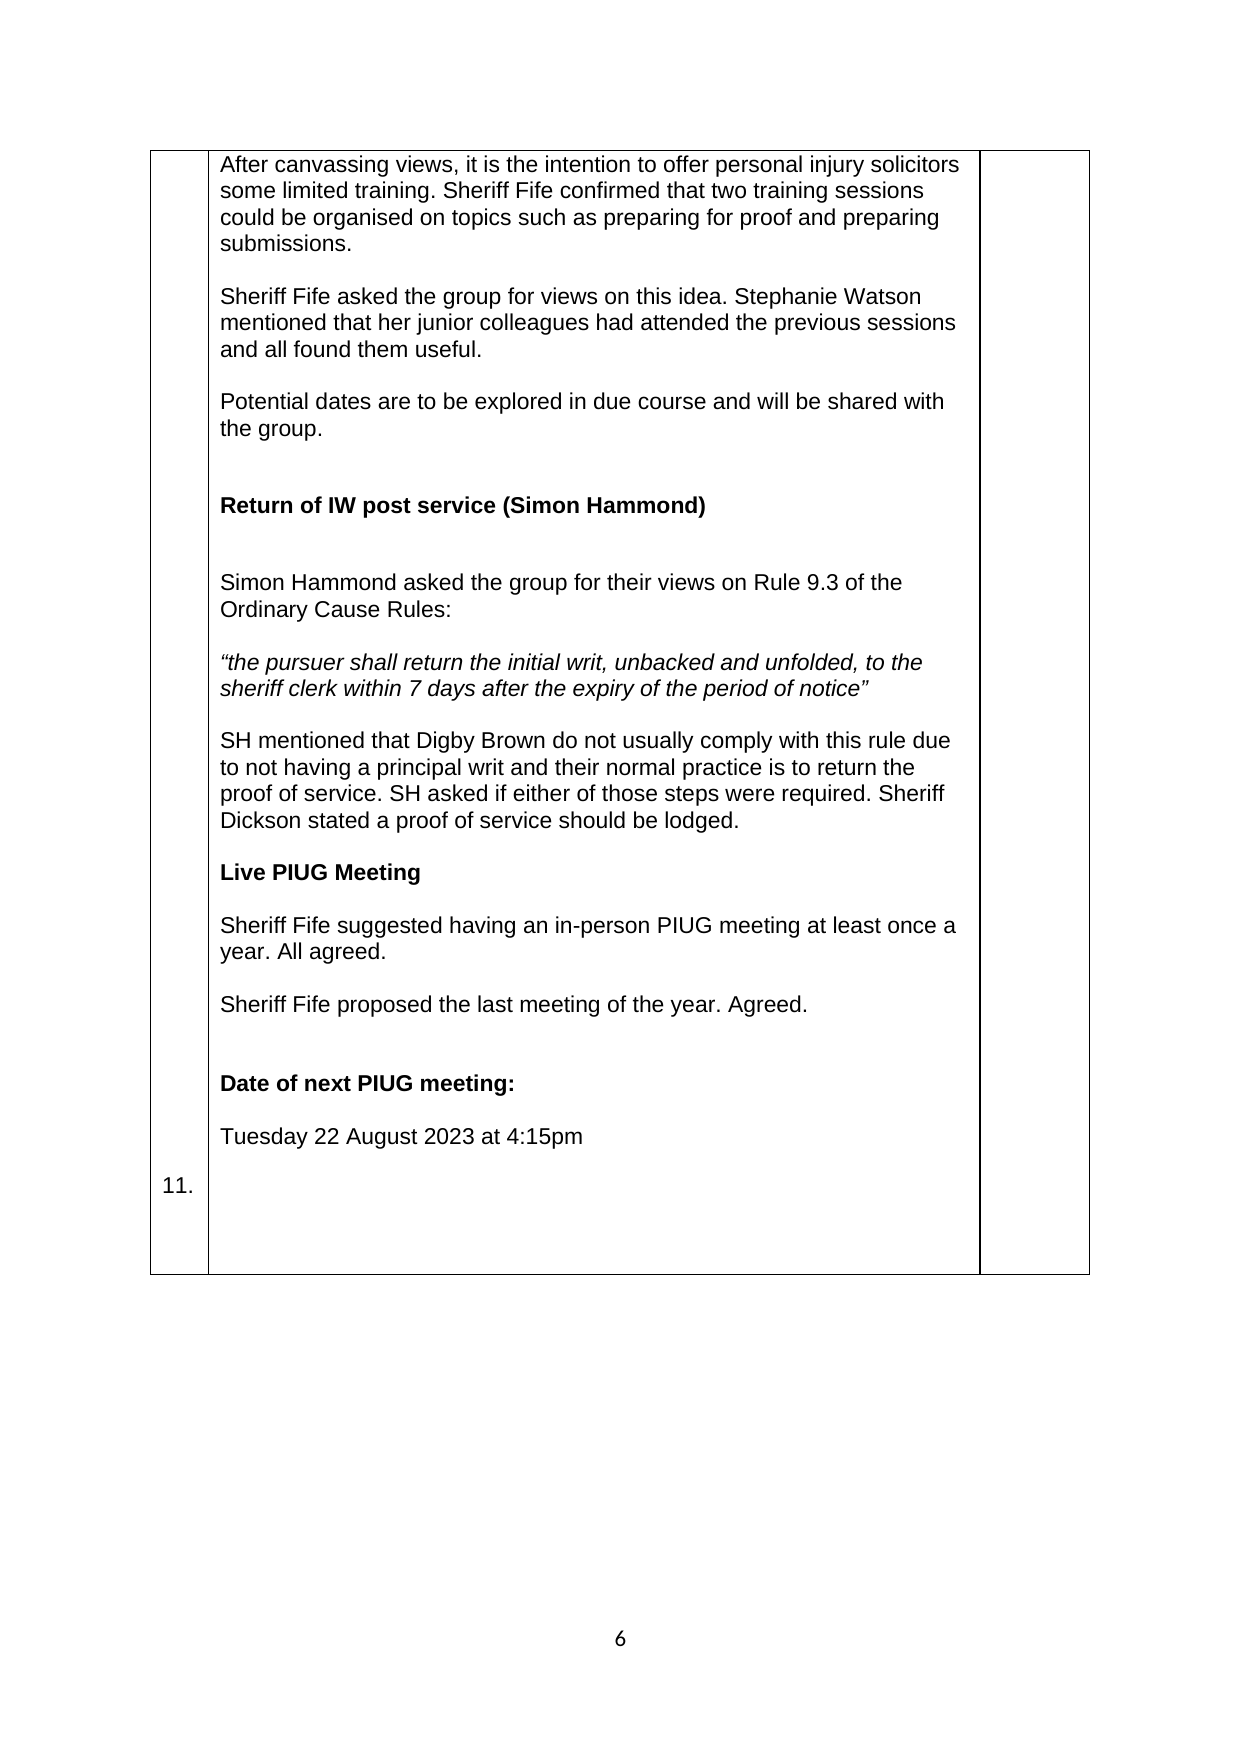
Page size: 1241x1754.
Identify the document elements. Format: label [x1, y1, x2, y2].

table_header [981, 151, 1089, 1274]
table_header [151, 151, 208, 1274]
table_header [209, 151, 979, 1274]
